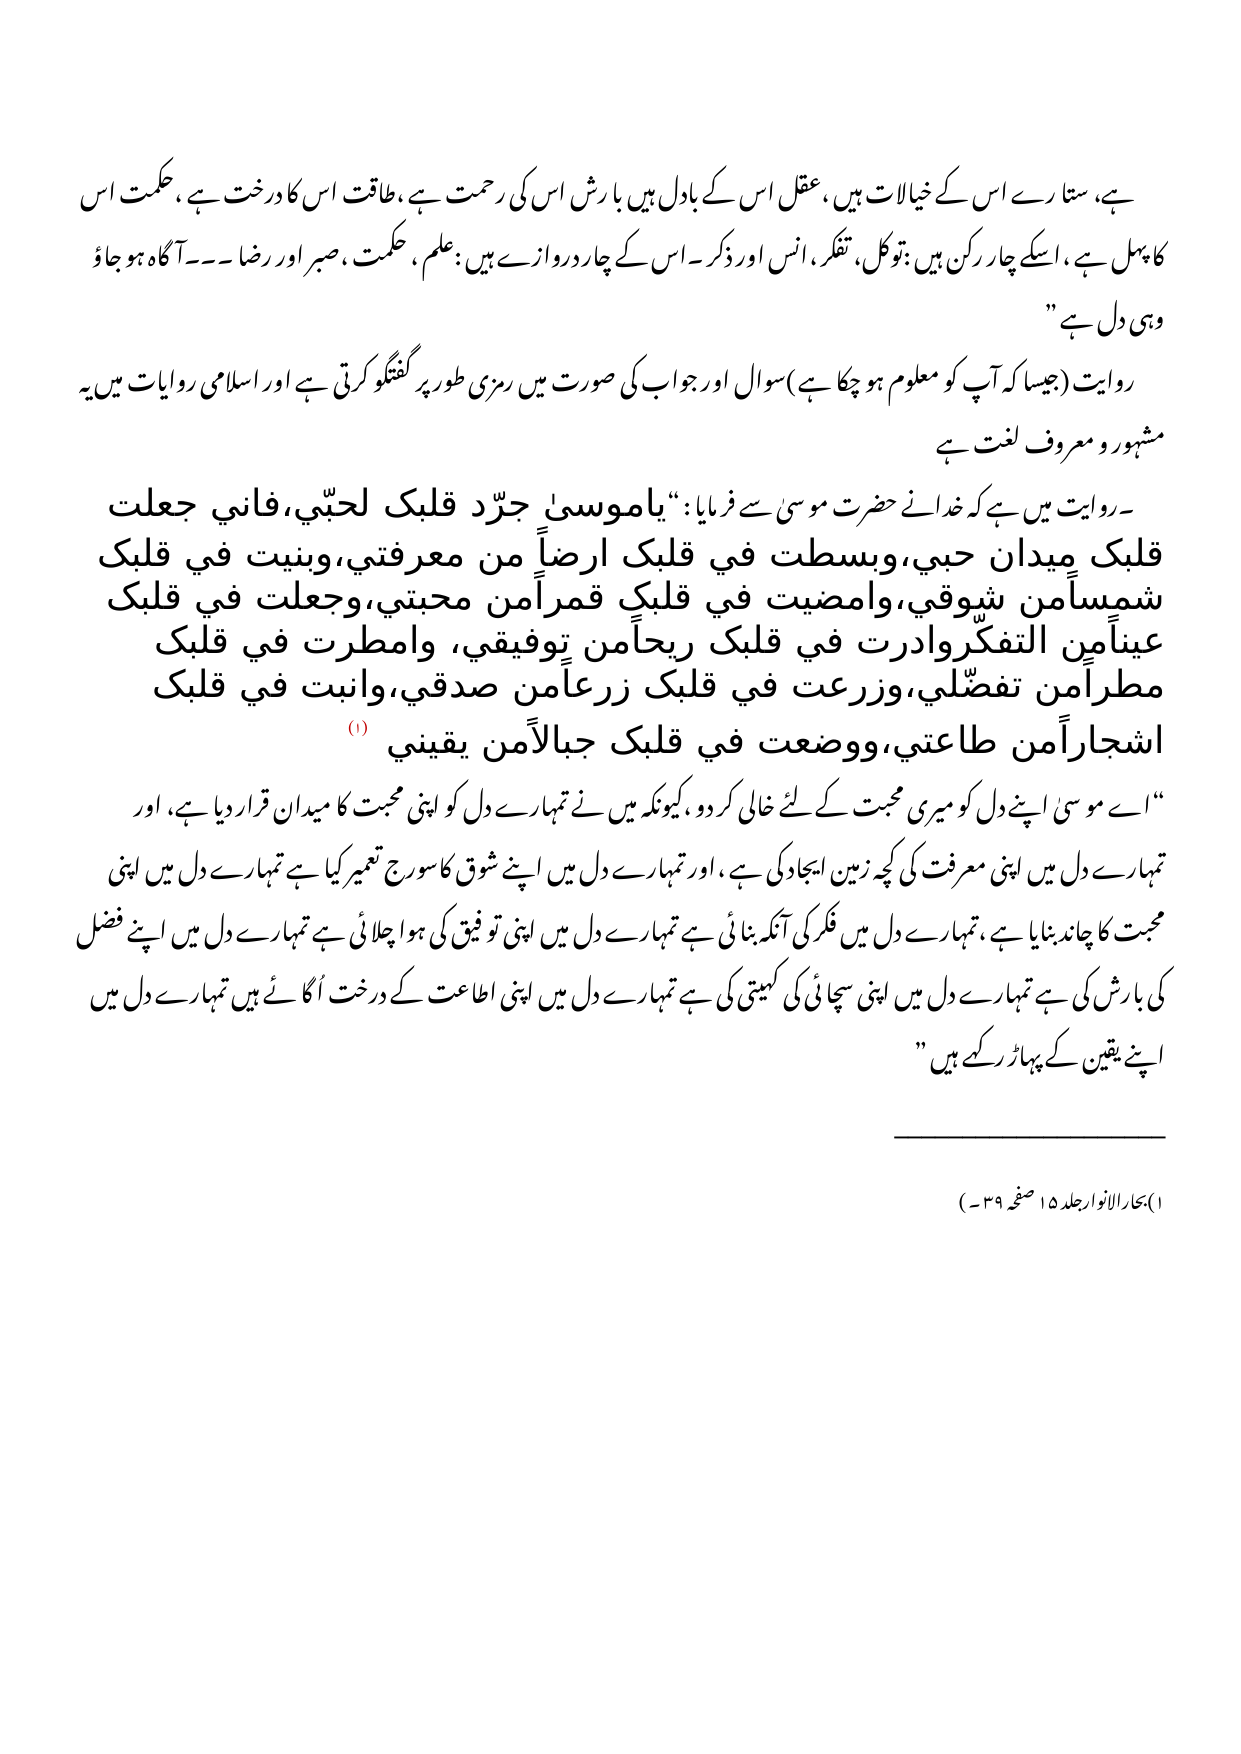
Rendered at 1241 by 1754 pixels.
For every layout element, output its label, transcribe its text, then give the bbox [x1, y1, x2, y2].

text روایت (جيسا کہ آپ کو معلوم ہو چکا ہے )سوال اور جواب کی صورت ميں رمزی طور پر گفتگو کرتی ہے اور اسلامی روایات ميں یہ مشہور و معروف لغت ہے [75, 344, 1165, 469]
text ہے، ستا رے اس کے خيالات ہيں ،عقل اس کے بادل ہيں با رش اس کی رحمت ہے ،طاقت اس کا درخت ہے ،حکمت اس کا پهل ہے ،اسکے چار رکن ہيں :توکل، تفکر ،انس اور ذکر ۔اس کے چار دروازے ہيں :علم ، حکمت ،صبر اور رضا ۔۔۔آگاہ ہو جاؤ وہی دل ہے ” [75, 156, 1165, 344]
text ١)بحارالانوارجلد ١۵ صفحہ ٣٩ ۔ ) [75, 1173, 1165, 1220]
text ____________________ [75, 1081, 1165, 1148]
text ۔روایت ميں ہے کہ خدانے حضرت مو سیٰ سے فر مایا : “یاموسیٰ جرّد قلبک لحبّي،فاني جعلت قلبک ميدان حبي،وبسطت في قلبک ارضاً من معرفتي،وبنيت في قلبک شمساًمن شوقي،وامضيت في قلبک قمراًمن محبتي،وجعلت في قلبک عيناًمن التفکّروادرت في قلبک ریحاًمن توفيقي، وامطرت في قلبک مطراًمن تفضّلي،وزرعت في قلبک زرعاًمن صدقي،وانبت في قلبک اشجاراًمن طاعتي،ووضعت في قلبک جبالاًمن یقيني (١) “اے مو سیٰ اپنے دل کو ميری محبت کے لئے خالی کر دو ،کيونکہ ميں نے تمہارے دل کو اپنی محبت کا ميدان قرار دیا ہے، اور تمہارے دل ميں اپنی معرفت کی کچه زمين ایجاد کی ہے ،اور تمہارے دل ميں اپنے شوق کاسورج تعمير کيا ہے تمہارے دل ميں اپنی محبت کا چاند بنایا ہے ،تمہارے دل ميں فکر کی آنکه بنا ئی ہے تمہارے دل ميں اپنی تو فيق کی ہوا چلا ئی ہے تمہارے دل ميں اپنے فضل کی بارش کی ہے تمہارے دل ميں اپنی سچا ئی کی کهيتی کی ہے تمہارے دل ميں اپنی اطاعت کے درخت اُگا ئے ہيں تمہارے دل ميں اپنے یقين کے پہاڑ رکهے ہيں ” [75, 469, 1165, 1081]
